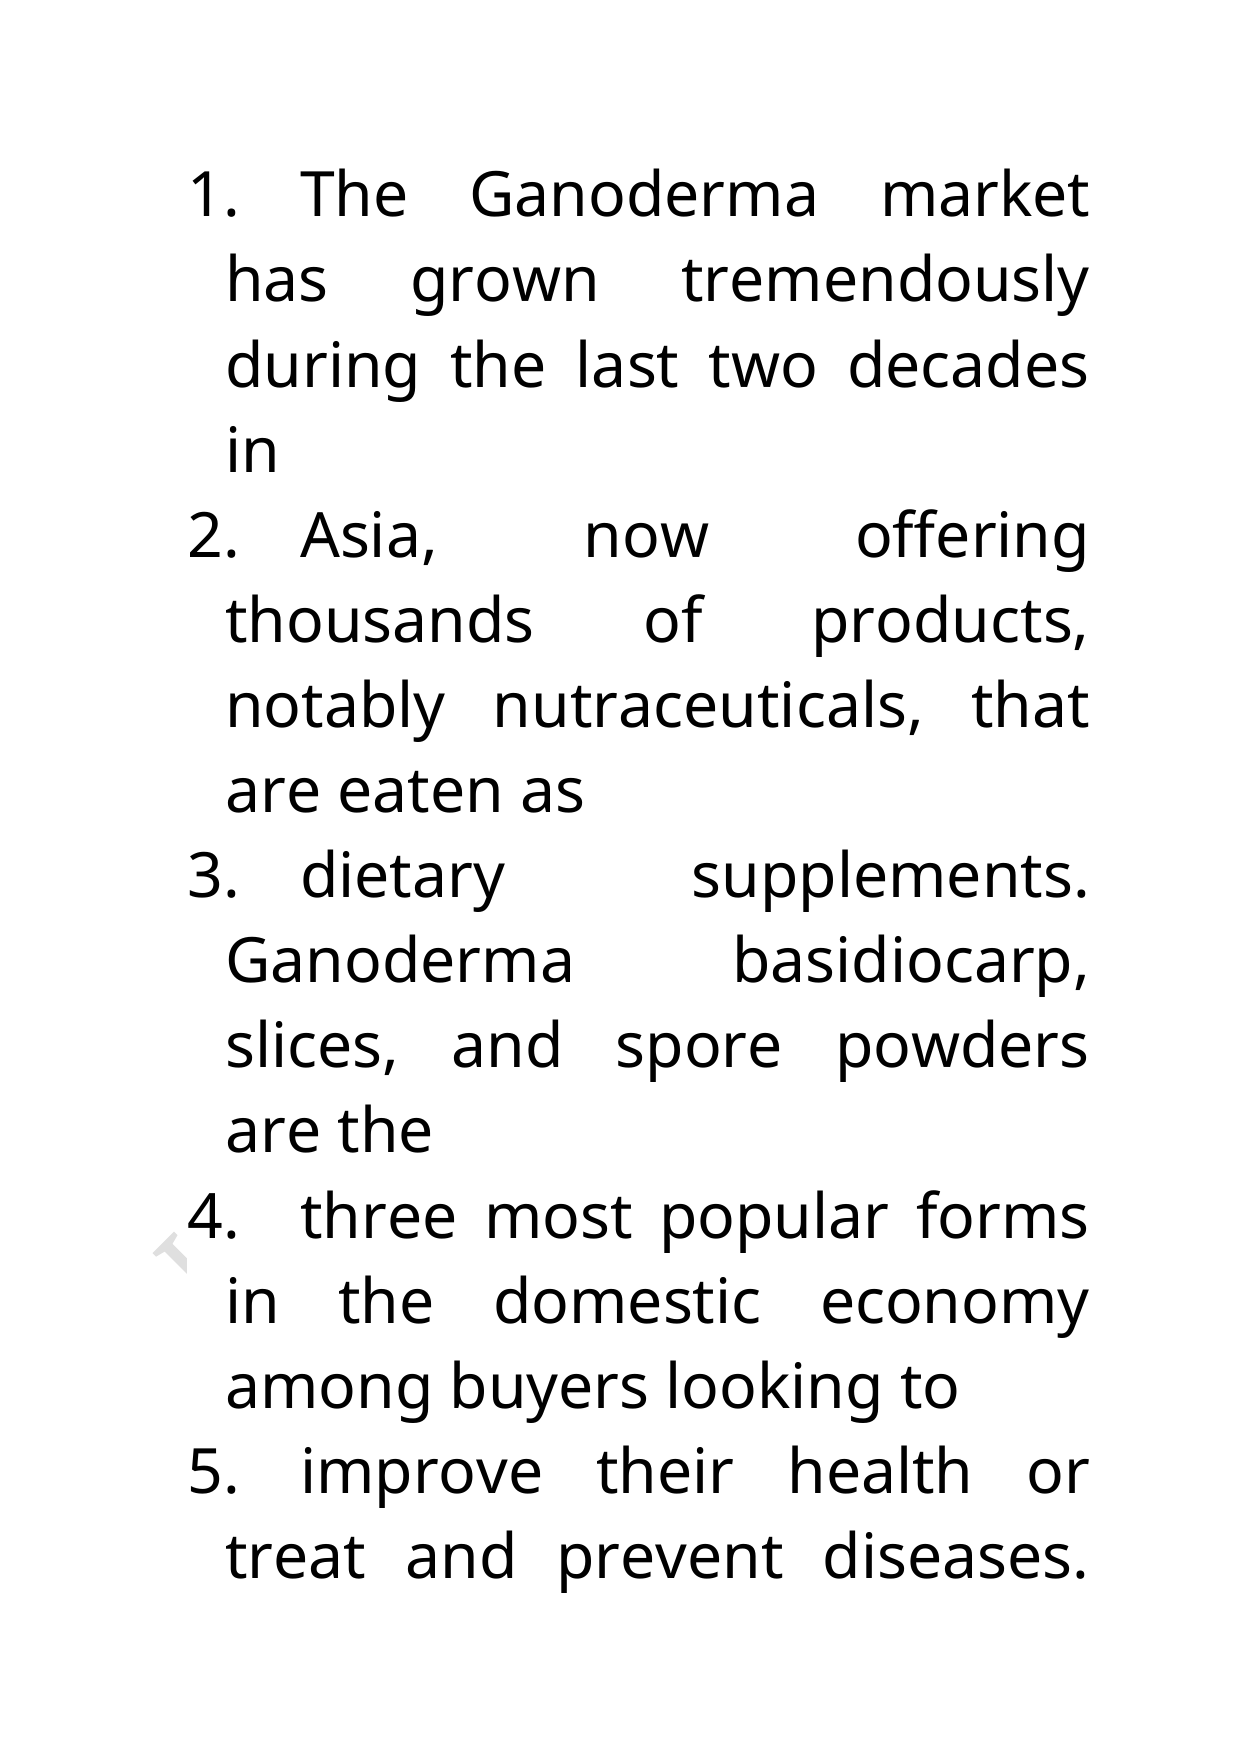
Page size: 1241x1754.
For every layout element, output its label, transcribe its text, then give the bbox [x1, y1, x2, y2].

list Asia, now offering thousands of products, notably nutraceuticals, that are eaten as [187, 490, 1090, 831]
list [187, 1427, 1090, 1597]
list three most popular forms in the domestic economy among buyers looking to [187, 1171, 1090, 1427]
list dietary supplements. Ganoderma basidiocarp, slices, and spore powders are the [187, 831, 1090, 1171]
list The Ganoderma market has grown tremendously during the last two decades in [187, 150, 1090, 490]
